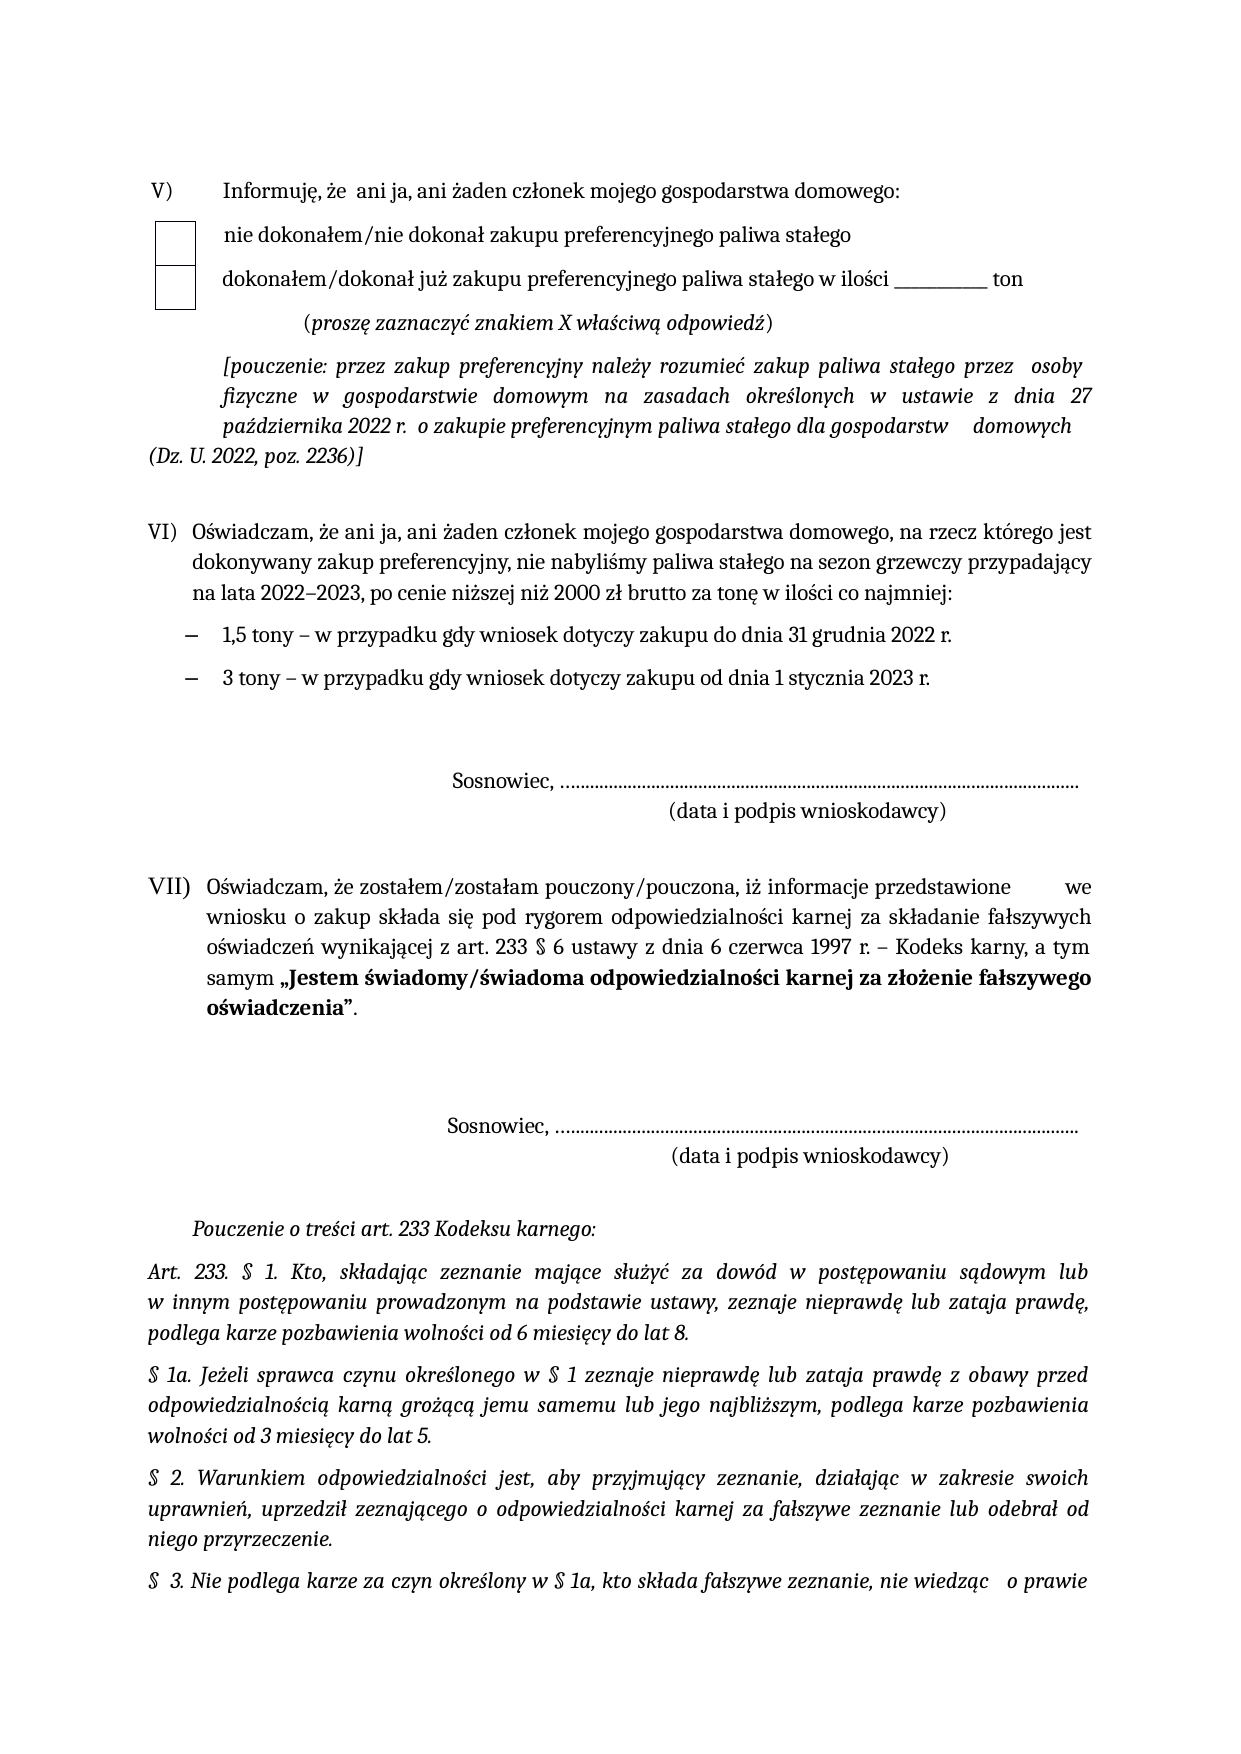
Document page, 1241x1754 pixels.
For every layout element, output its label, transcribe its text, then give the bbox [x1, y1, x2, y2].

text Pouczenie o treści art. 233 Kodeksu karnego: [192, 1216, 1093, 1242]
text § 1a. Jeżeli sprawca czynu określonego w § 1 zeznaje nieprawdę lub zataja prawdę z obawy przed odpowiedzialnością karną grożącą jemu samemu lub jego najbliższym, podlega karze pozbawienia wolności od 3 miesięcy do lat 5. [148, 1362, 1093, 1449]
table_cell [156, 266, 195, 309]
list Oświadczam, że ani ja, ani żaden członek mojego gospodarstwa domowego, na rzecz którego jest dokonywany zakup preferencyjny, nie nabyliśmy paliwa stałego na sezon grzewczy przypadający na lata 2022–2023, po cenie niższej niż 2000 zł brutto za tonę w ilości co najmniej: [148, 519, 1093, 606]
text § 2. Warunkiem odpowiedzialności jest, aby przyjmujący zeznanie, działając w zakresie swoich uprawnień, uprzedził zeznającego o odpowiedzialności karnej za fałszywe zeznanie lub odebrał od niego przyrzeczenie. [148, 1465, 1093, 1552]
table_cell dokonałem/dokonał już zakupu preferencyjnego paliwa stałego w ilości ___________ ton [196, 265, 1094, 309]
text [148, 1568, 1093, 1594]
text Art. 233. § 1. Kto, składając zeznanie mające służyć za dowód w postępowaniu sądowym lub w innym postępowaniu prowadzonym na podstawie ustawy, zeznaje nieprawdę lub zataja prawdę, podlega karze pozbawienia wolności od 6 miesięcy do lat 8. [148, 1259, 1093, 1346]
list Oświadczam, że zostałem/zostałam pouczony/pouczona, iż informacje przedstawione we wniosku o zakup składa się pod rygorem odpowiedzialności karnej za składanie fałszywych oświadczeń wynikającej z art. 233 § 6 ustawy z dnia 6 czerwca 1997 r. – Kodeks karny, a tym samym „Jestem świadomy/świadoma odpowiedzialności karnej za złożenie fałszywego oświadczenia”. [148, 871, 1093, 1021]
text Sosnowiec, …............................................................................................................ [148, 1113, 1093, 1139]
text (data i podpis wnioskodawcy) [148, 1143, 1093, 1169]
list 3 tony – w przypadku gdy wniosek dotyczy zakupu od dnia 1 stycznia 2023 r. [185, 665, 1093, 691]
list Informuję, że ani ja, ani żaden członek mojego gospodarstwa domowego: [151, 178, 1093, 204]
table_header nie dokonałem/nie dokonał zakupu preferencyjnego paliwa stałego [196, 221, 1094, 265]
table_header [156, 222, 195, 265]
text [pouczenie: przez zakup preferencyjny należy rozumieć zakup paliwa stałego przez osoby fizyczne w gospodarstwie domowym na zasadach określonych w ustawie z dnia 27 października 2022 r. o zakupie preferencyjnym paliwa stałego dla gospodarstw domowych (Dz. U. 2022, poz. 2236)] [148, 353, 1093, 469]
list 1,5 tony – w przypadku gdy wniosek dotyczy zakupu do dnia 31 grudnia 2022 r. [185, 622, 1093, 648]
text (data i podpis wnioskodawcy) [148, 798, 1093, 824]
text Sosnowiec, …........................................................................................................... [148, 768, 1093, 794]
text (proszę zaznaczyć znakiem X właściwą odpowiedź) [148, 310, 1093, 336]
